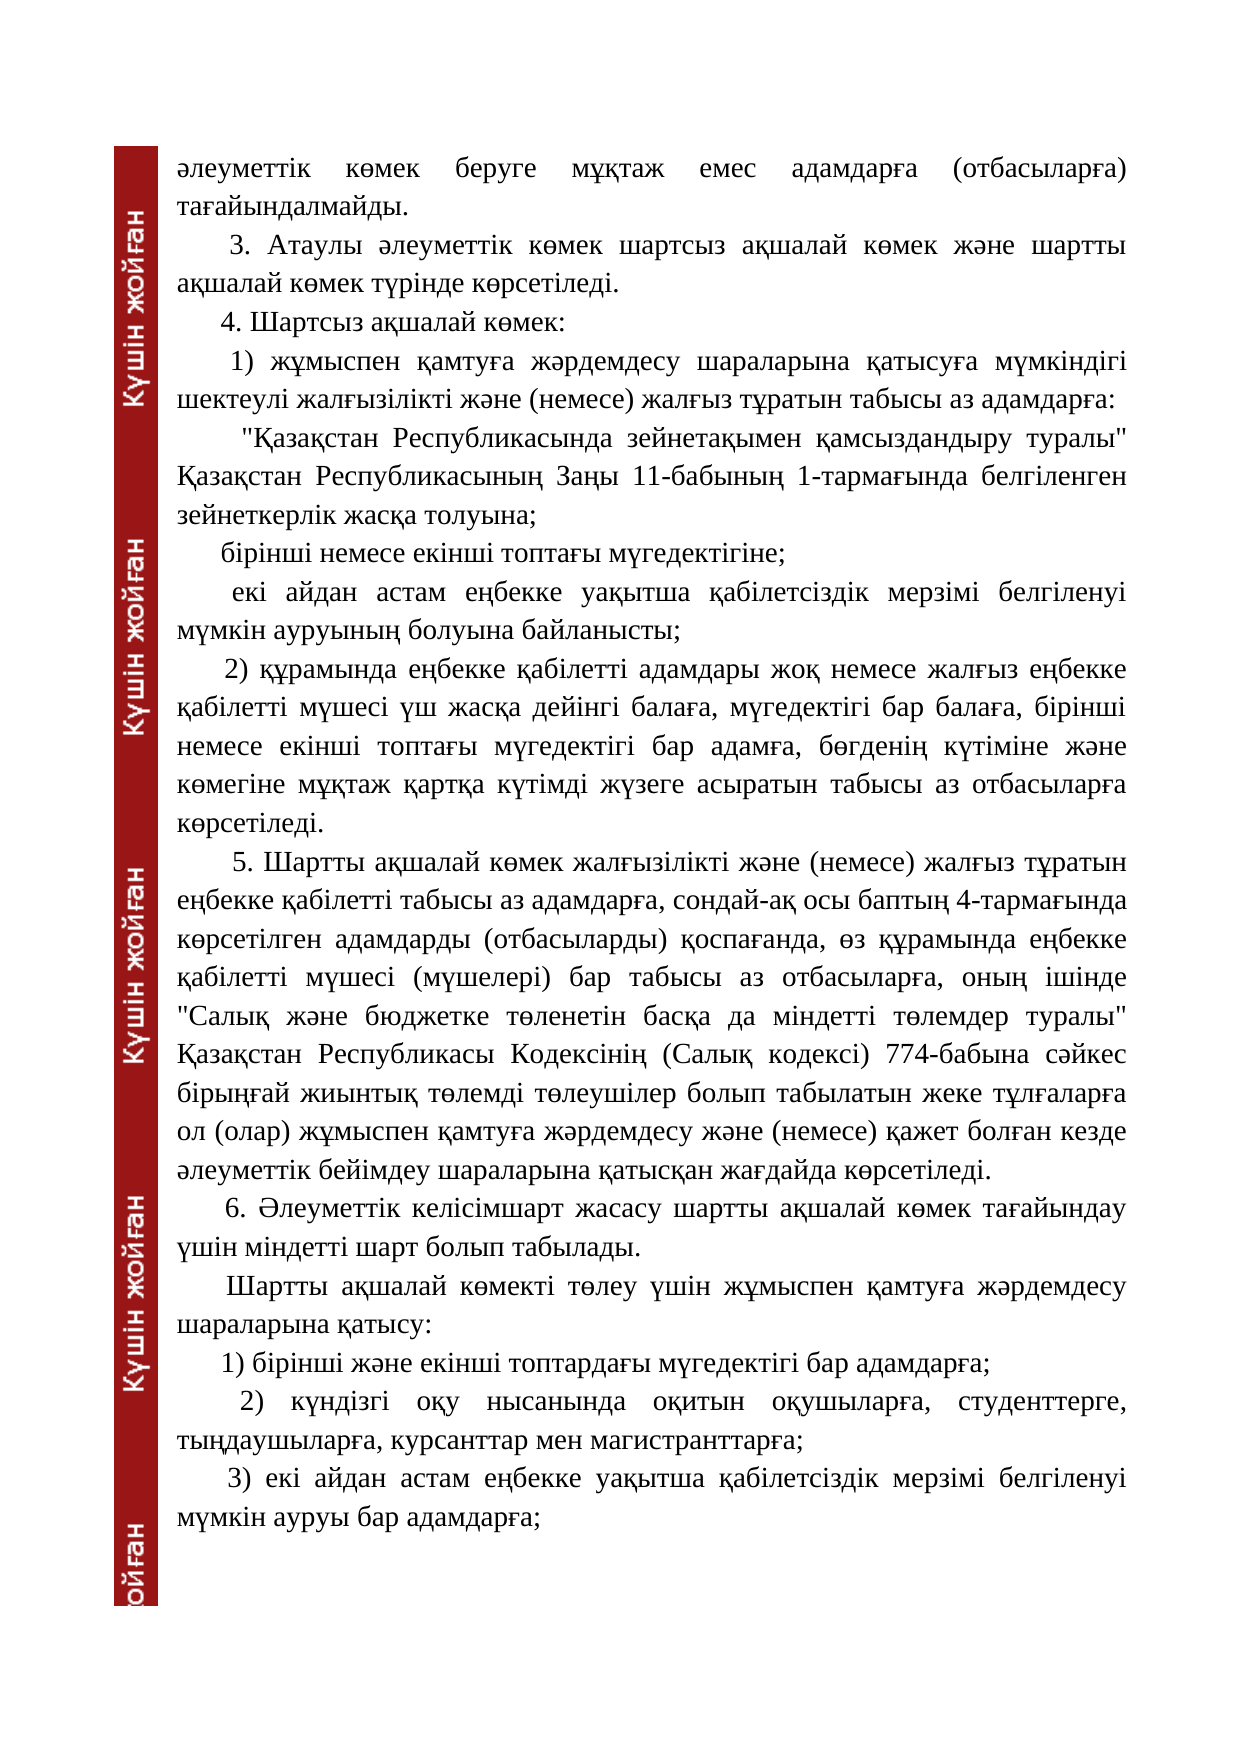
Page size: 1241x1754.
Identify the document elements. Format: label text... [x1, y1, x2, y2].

picture [114, 222, 158, 227]
picture [114, 1532, 158, 1606]
text 1) жұмыспен қамтуға жәрдемдесу шараларына қатысуға мүмкіндігі шектеулі жалғызілікті және (немесе) жалғыз тұратын табысы аз адамдарға: [112, 343, 1128, 415]
picture [114, 146, 158, 150]
text 2) құрамында еңбекке қабілетті адамдары жоқ немесе жалғыз еңбекке қабілетті мүшесі үш жасқа дейінгі балаға, мүгедектігі бар балаға, бірінші немесе екінші топтағы мүгедектігі бар адамға, бөгденің күтіміне және көмегіне мұқтаж қартқа күтімді жүзеге асыратын табысы аз отбасыларға көрсетіледі. [112, 651, 1128, 839]
picture [114, 299, 158, 304]
picture [114, 338, 158, 343]
picture [114, 839, 158, 844]
picture [114, 1263, 158, 1268]
text екі айдан астам еңбекке уақытша қабілетсіздік мерзімі белгіленуі мүмкін ауруының болуына байланысты; [112, 574, 1128, 646]
picture [114, 415, 158, 420]
picture [114, 1378, 158, 1383]
text 3) екі айдан астам еңбекке уақытша қабілетсіздік мерзімі белгіленуі мүмкін ауруы бар адамдарға; [112, 1460, 1128, 1532]
picture [114, 569, 158, 574]
text бірінші немесе екінші топтағы мүгедектігіне; [112, 535, 1128, 569]
text "Қазақстан Республикасында зейнетақымен қамсыздандыру туралы" Қазақстан Республикасының Заңы 11-бабының 1-тармағында белгіленген зейнеткерлік жасқа толуына; [112, 420, 1128, 530]
text 1) бірінші және екінші топтардағы мүгедектігі бар адамдарға; [112, 1345, 1128, 1378]
text 2) күндізгі оқу нысанында оқитын оқушыларға, студенттерге, тыңдаушыларға, курсанттар мен магистранттарға; [112, 1383, 1128, 1455]
text 3. Атаулы әлеуметтік көмек шартсыз ақшалай көмек және шартты ақшалай көмек түрінде көрсетіледі. [112, 227, 1128, 299]
picture [114, 1186, 158, 1191]
text 4. Шартсыз ақшалай көмек: [112, 304, 1128, 338]
picture [114, 646, 158, 651]
text 5. Шартты ақшалай көмек жалғызілікті және (немесе) жалғыз тұратын еңбекке қабілетті табысы аз адамдарға, сондай-ақ осы баптың 4-тармағында көрсетілген адамдарды (отбасыларды) қоспағанда, өз құрамында еңбекке қабілетті мүшесі (мүшелері) бар табысы аз отбасыларға, оның ішінде "Салық және бюджетке төленетін басқа да міндетті төлемдер туралы" Қазақстан Республикасы Кодексінің (Салық кодексі) 774-бабына сәйкес бірыңғай жиынтық төлемді төлеушілер болып табылатын жеке тұлғаларға ол (олар) жұмыспен қамтуға жәрдемдесу және (немесе) қажет болған кезде әлеуметтік бейімдеу шараларына қатысқан жағдайда көрсетіледі. [112, 844, 1128, 1186]
picture [114, 1340, 158, 1345]
picture [114, 530, 158, 535]
text Шартты ақшалай көмекті төлеу үшін жұмыспен қамтуға жәрдемдесу шараларына қатысу: [112, 1268, 1128, 1340]
text 6. Әлеуметтік келісімшарт жасасу шартты ақшалай көмек тағайындау үшін міндетті шарт болып табылады. [112, 1191, 1128, 1263]
picture [114, 1455, 158, 1460]
